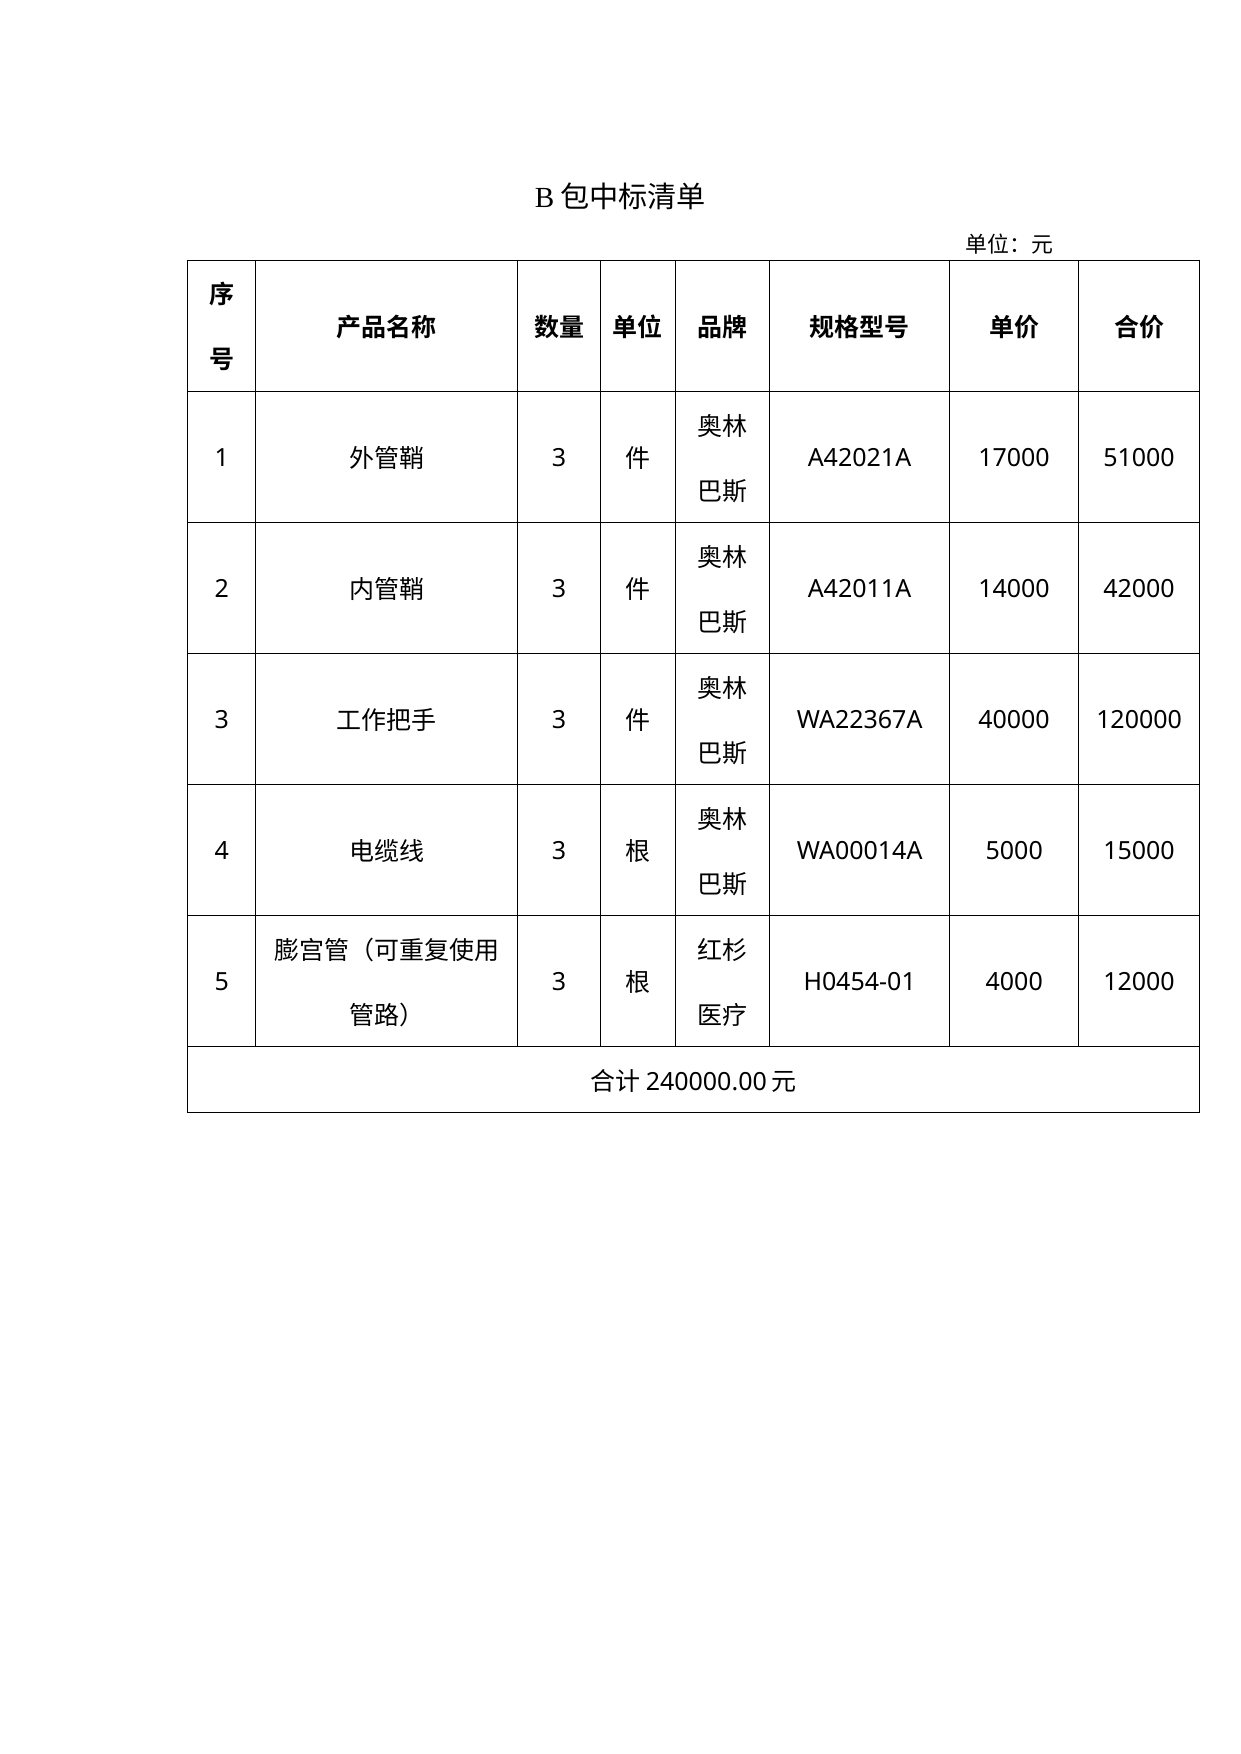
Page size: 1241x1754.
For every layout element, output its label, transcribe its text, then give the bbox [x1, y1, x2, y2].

table_cell 电缆线 [256, 785, 517, 915]
table_cell 3 [518, 392, 600, 522]
table_header 序号 [188, 261, 255, 391]
text B包中标清单 [187, 162, 1053, 227]
table_cell WA22367A [770, 654, 949, 784]
table_cell 外管鞘 [256, 392, 517, 522]
text 单位：元 [187, 227, 1053, 259]
table_cell 奥林巴斯 [676, 523, 769, 653]
table_cell 件 [601, 654, 675, 784]
table_cell 4 [188, 785, 255, 915]
table_cell 合计240000.00元 [188, 1047, 1199, 1112]
table_cell 奥林巴斯 [676, 785, 769, 915]
table_header 数量 [518, 261, 600, 391]
table_header 单价 [950, 261, 1078, 391]
table_cell 120000 [1079, 654, 1199, 784]
table_cell A42011A [770, 523, 949, 653]
table_cell A42021A [770, 392, 949, 522]
table_cell 4000 [950, 916, 1078, 1046]
table_cell 红杉医疗 [676, 916, 769, 1046]
table_cell 内管鞘 [256, 523, 517, 653]
table_cell 1 [188, 392, 255, 522]
table_cell 件 [601, 392, 675, 522]
table_cell 奥林巴斯 [676, 392, 769, 522]
table_cell 15000 [1079, 785, 1199, 915]
table_cell 5 [188, 916, 255, 1046]
table_cell 3 [518, 916, 600, 1046]
table_cell 2 [188, 523, 255, 653]
table_cell 14000 [950, 523, 1078, 653]
table_cell 奥林巴斯 [676, 654, 769, 784]
table_cell 3 [518, 785, 600, 915]
table_cell 膨宫管（可重复使用管路） [256, 916, 517, 1046]
table_cell 根 [601, 785, 675, 915]
table_cell 5000 [950, 785, 1078, 915]
table_cell 17000 [950, 392, 1078, 522]
table_cell 42000 [1079, 523, 1199, 653]
table_cell H0454-01 [770, 916, 949, 1046]
table_header 产品名称 [256, 261, 517, 391]
table_cell WA00014A [770, 785, 949, 915]
table_cell 40000 [950, 654, 1078, 784]
table_header 单位 [601, 261, 675, 391]
table_cell 51000 [1079, 392, 1199, 522]
table_header 品牌 [676, 261, 769, 391]
table_cell 工作把手 [256, 654, 517, 784]
table_cell 3 [518, 654, 600, 784]
table_cell 12000 [1079, 916, 1199, 1046]
table_cell 3 [518, 523, 600, 653]
table_cell 3 [188, 654, 255, 784]
table_header 合价 [1079, 261, 1199, 391]
table_cell 根 [601, 916, 675, 1046]
table_cell 件 [601, 523, 675, 653]
table_header 规格型号 [770, 261, 949, 391]
